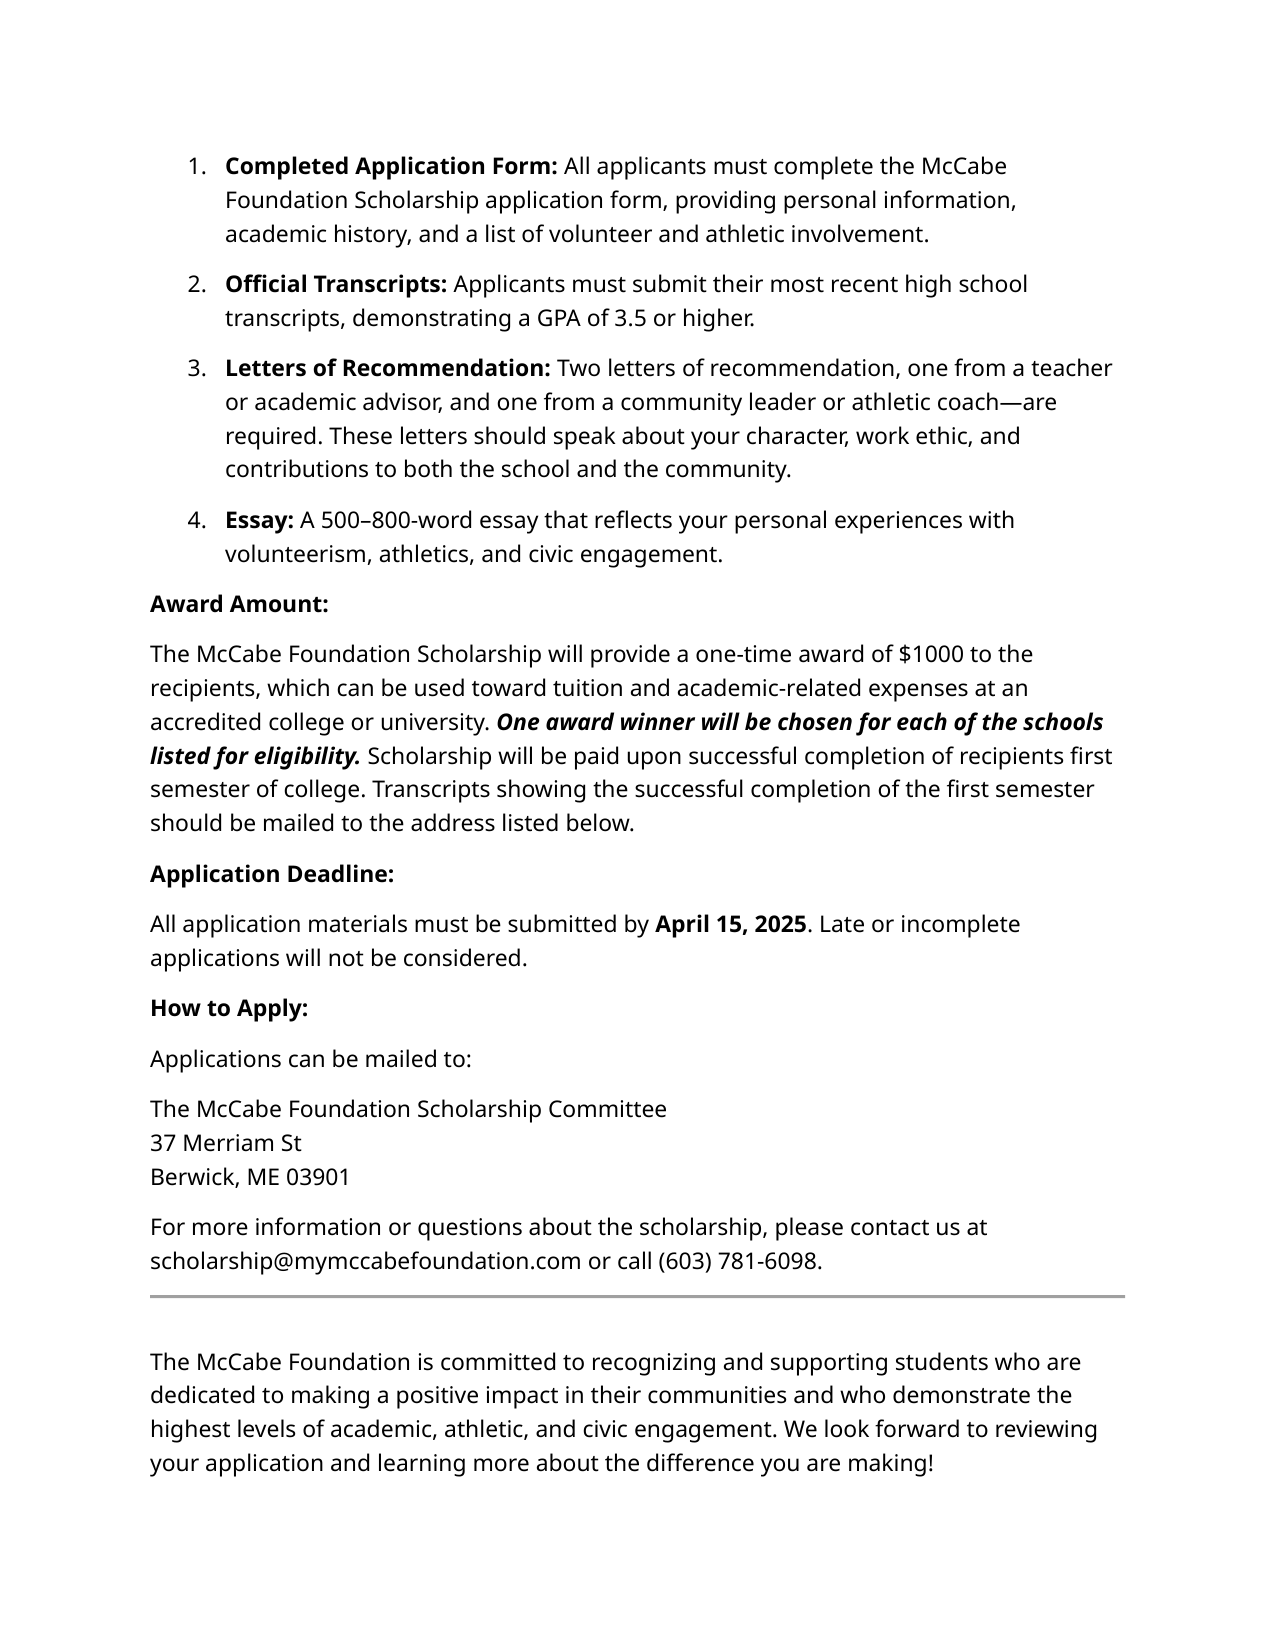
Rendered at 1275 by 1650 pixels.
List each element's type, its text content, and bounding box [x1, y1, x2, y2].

text The McCabe Foundation Scholarship will provide a one-time award of $1000 to the recipients, which can be used toward tuition and academic-related expenses at an accredited college or university. One award winner will be chosen for each of the schools listed for eligibility. Scholarship will be paid upon successful completion of recipients first semester of college. Transcripts showing the successful completion of the first semester should be mailed to the address listed below. [150, 638, 1125, 838]
text Applications can be mailed to: [150, 1042, 1125, 1074]
text For more information or questions about the scholarship, please contact us at scholarship@mymccabefoundation.com or call (603) 781-6098. [150, 1211, 1125, 1276]
text The McCabe Foundation Scholarship Committee 37 Merriam St Berwick, ME 03901 [150, 1093, 1125, 1192]
text All application materials must be submitted by April 15, 2025. Late or incomplete applications will not be considered. [150, 908, 1125, 973]
text Award Amount: [150, 588, 1125, 619]
list Official Transcripts: Applicants must submit their most recent high school transcripts, demonstrating a GPA of 3.5 or higher. [187, 268, 1125, 333]
text The McCabe Foundation is committed to recognizing and supporting students who are dedicated to making a positive impact in their communities and who demonstrate the highest levels of academic, athletic, and civic engagement. We look forward to reviewing your application and learning more about the difference you are making! [150, 1345, 1125, 1478]
text How to Apply: [150, 992, 1125, 1023]
text Application Deadline: [150, 857, 1125, 889]
list Essay: A 500–800-word essay that reflects your personal experiences with volunteerism, athletics, and civic engagement. [187, 504, 1125, 569]
list Letters of Recommendation: Two letters of recommendation, one from a teacher or academic advisor, and one from a community leader or athletic coach—are required. These letters should speak about your character, work ethic, and contributions to both the school and the community. [187, 352, 1125, 484]
list Completed Application Form: All applicants must complete the McCabe Foundation Scholarship application form, providing personal information, academic history, and a list of volunteer and athletic involvement. [187, 150, 1125, 249]
